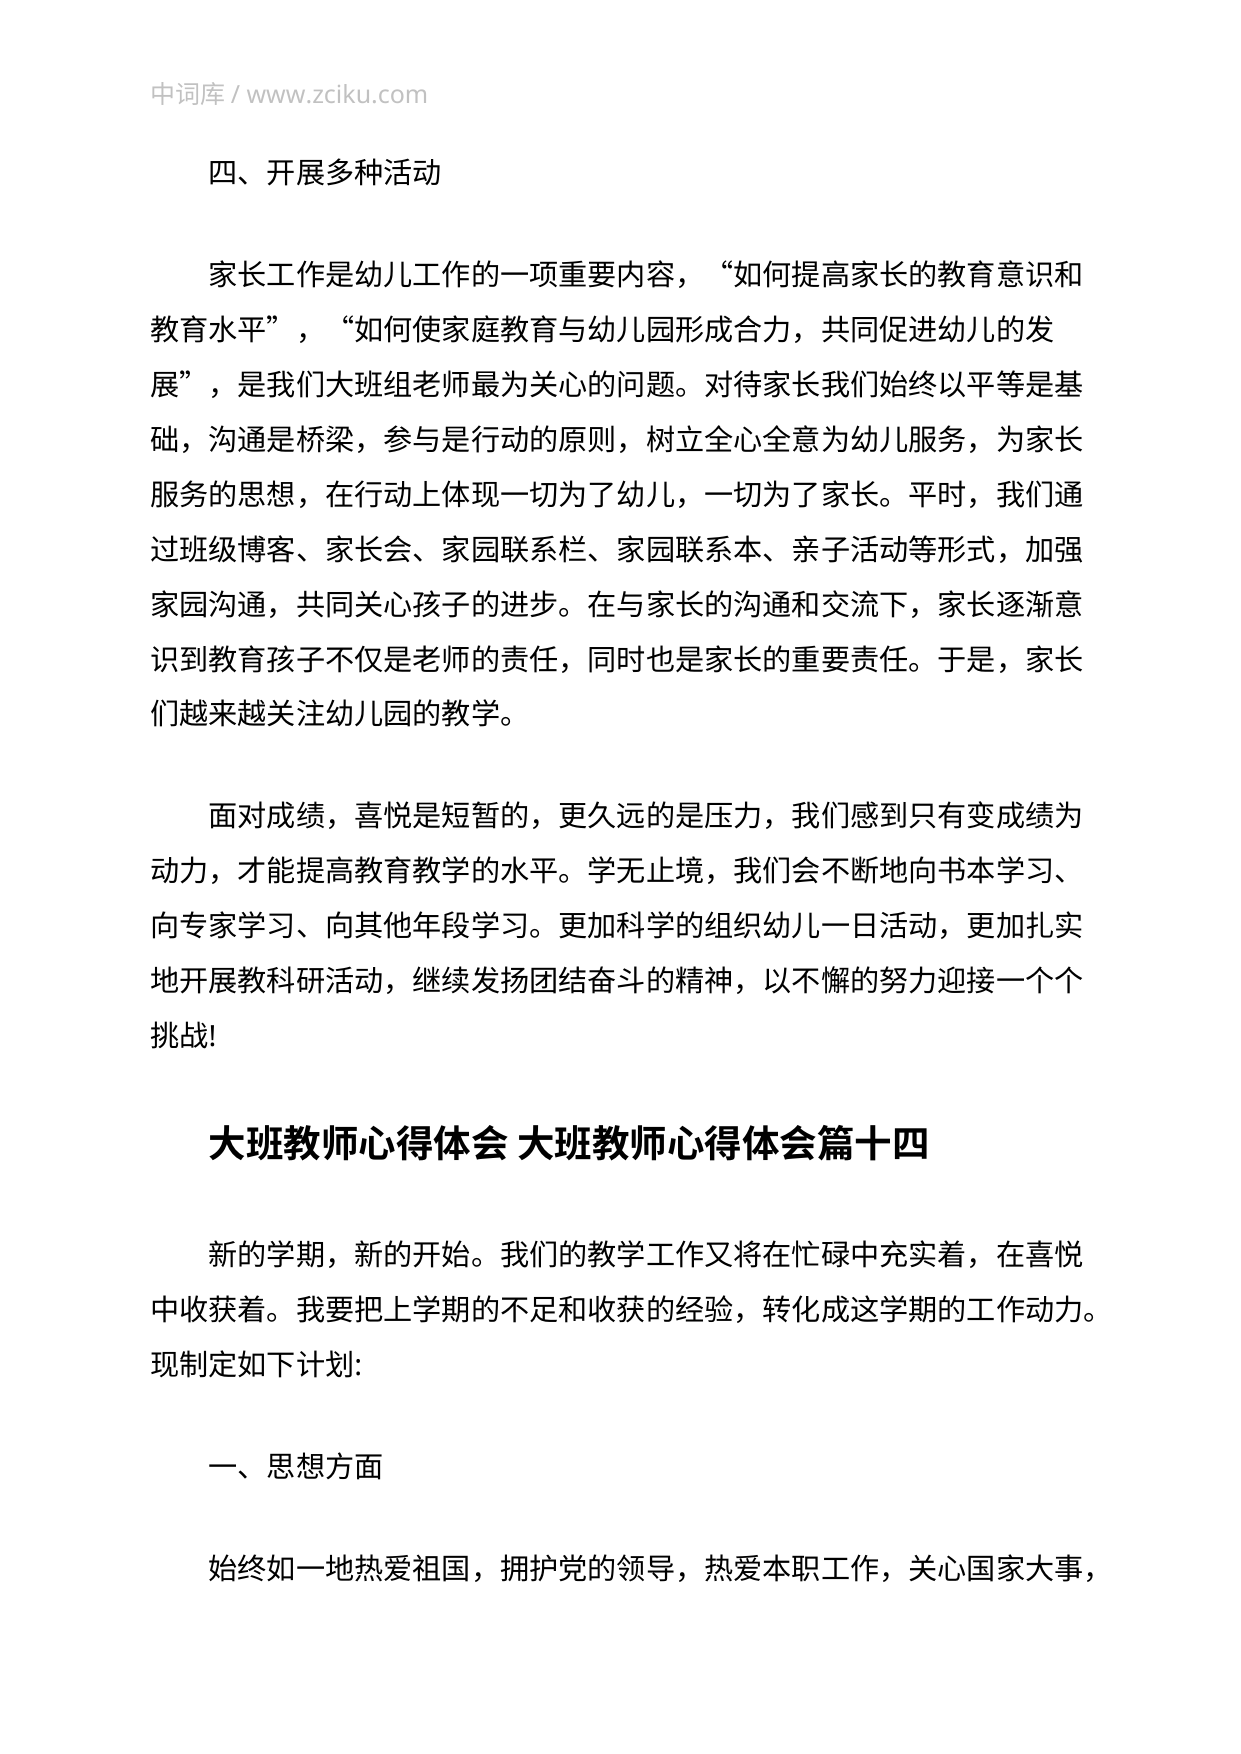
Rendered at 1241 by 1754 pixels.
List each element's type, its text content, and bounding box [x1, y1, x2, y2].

text 面对成绩，喜悦是短暂的，更久远的是压力，我们感到只有变成绩为动力，才能提高教育教学的水平。学无止境，我们会不断地向书本学习、向专家学习、向其他年段学习。更加科学的组织幼儿一日活动，更加扎实地开展教科研活动，继续发扬团结奋斗的精神，以不懈的努力迎接一个个挑战! [150, 793, 1090, 1055]
text 新的学期，新的开始。我们的教学工作又将在忙碌中充实着，在喜悦中收获着。我要把上学期的不足和收获的经验，转化成这学期的工作动力。现制定如下计划: [150, 1232, 1090, 1384]
text 一、思想方面 [150, 1443, 1090, 1486]
text 家长工作是幼儿工作的一项重要内容，“如何提高家长的教育意识和教育水平”，“如何使家庭教育与幼儿园形成合力，共同促进幼儿的发展”，是我们大班组老师最为关心的问题。对待家长我们始终以平等是基础，沟通是桥梁，参与是行动的原则，树立全心全意为幼儿服务，为家长服务的思想，在行动上体现一切为了幼儿，一切为了家长。平时，我们通过班级博客、家长会、家园联系栏、家园联系本、亲子活动等形式，加强家园沟通，共同关心孩子的进步。在与家长的沟通和交流下，家长逐渐意识到教育孩子不仅是老师的责任，同时也是家长的重要责任。于是，家长们越来越关注幼儿园的教学。 [150, 252, 1090, 733]
text 大班教师心得体会 大班教师心得体会篇十四 [150, 1114, 1090, 1168]
text 四、开展多种活动 [150, 150, 1090, 192]
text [150, 1545, 1090, 1587]
